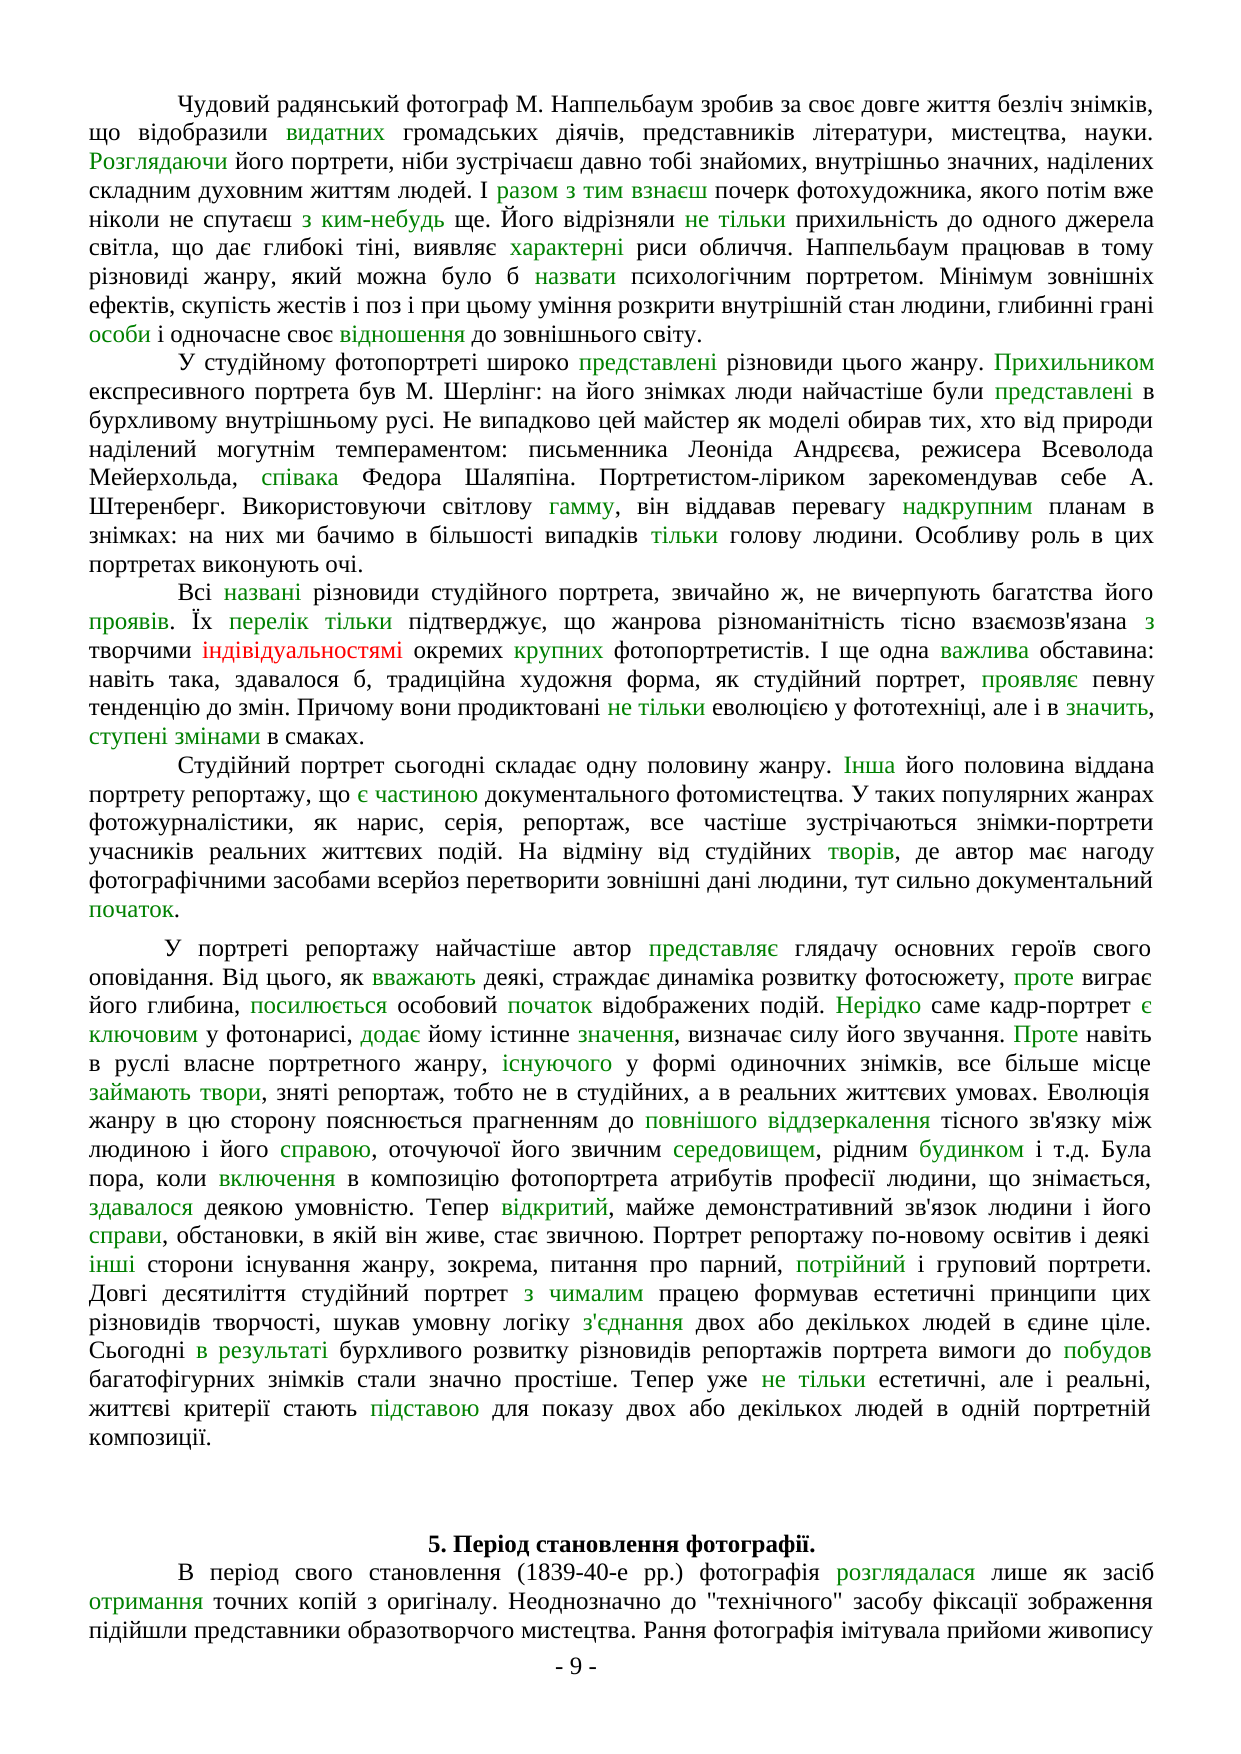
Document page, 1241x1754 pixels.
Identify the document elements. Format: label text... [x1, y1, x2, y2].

text У портреті репортажу найчастіше автор представляє глядачу основних героїв свого оповідання. Від цього, як вважають деякі, страждає динаміка розвитку фотосюжету, проте виграє його глибина, посилюється особовий початок відображених подій. Нерідко саме кадр-портрет є ключовим у фотонарисі, додає йому істинне значення, визначає силу його звучання. Проте навіть в руслі власне портретного жанру, існуючого у формі одиночних знімків, все більше місце займають твори, зняті репортаж, тобто не в студійних, а в реальних життєвих умовах. Еволюція жанру в цю сторону пояснюється прагненням до повнішого віддзеркалення тісного зв'язку між людиною і його справою, оточуючої його звичним середовищем, рідним будинком і т.д. Була пора, коли включення в композицію фотопортрета атрибутів професії людини, що знімається, здавалося деякою умовністю. Тепер відкритий, майже демонстративний зв'язок людини і його справи, обстановки, в якій він живе, стає звичною. Портрет репортажу по-новому освітив і деякі інші сторони існування жанру, зокрема, питання про парний, потрійний і груповий портрети. Довгі десятиліття студійний портрет з чималим працею формував естетичні принципи цих різновидів творчості, шукав умовну логіку з'єднання двох або декількох людей в єдине ціле. Сьогодні в результаті бурхливого розвитку різновидів репортажів портрета вимоги до побудов багатофігурних знімків стали значно простіше. Тепер уже не тільки естетичні, але і реальні, життєві критерії стають підставою для показу двох або декількох людей в одній портретній композиції. [89, 933, 1152, 1450]
text Студійний портрет сьогодні складає одну половину жанру. Інша його половина віддана портрету репортажу, що є частиною документального фотомистецтва. У таких популярних жанрах фотожурналістики, як нарис, серія, репортаж, все частіше зустрічаються знімки-портрети учасників реальних життєвих подій. На відміну від студійних творів, де автор має нагоду фотографічними засобами всерйоз перетворити зовнішні дані людини, тут сильно документальний початок. [89, 750, 1154, 922]
text Всі названі різновиди студійного портрета, звичайно ж, не вичерпують багатства його проявів. Їх перелік тільки підтверджує, що жанрова різноманітність тісно взаємозв'язана з творчими індівідуальностямі окремих крупних фотопортретистів. І ще одна важлива обставина: навіть така, здавалося б, традиційна художня форма, як студійний портрет, проявляє певну тенденцію до змін. Причому вони продиктовані не тільки еволюцією у фототехніці, але і в значить, ступені змінами в смаках. [89, 577, 1154, 750]
text У студійному фотопортреті широко представлені різновиди цього жанру. Прихильником експресивного портрета був М. Шерлінг: на його знімках люди найчастіше були представлені в бурхливому внутрішньому русі. Не випадково цей майстер як моделі обирав тих, хто від природи наділений могутнім темпераментом: письменника Леоніда Андрєєва, режисера Всеволода Мейерхольда, співака Федора Шаляпіна. Портретистом-ліриком зарекомендував себе А. Штеренберг. Використовуючи світлову гамму, він віддавав перевагу надкрупним планам в знімках: на них ми бачимо в більшості випадків тільки голову людини. Особливу роль в цих портретах виконують очі. [89, 347, 1154, 577]
text 5. Період становлення фотографії. [89, 1529, 1154, 1557]
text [89, 1557, 1154, 1644]
text Чудовий радянський фотограф М. Наппельбаум зробив за своє довге життя безліч знімків, що відобразили видатних громадських діячів, представників літератури, мистецтва, науки. Розглядаючи його портрети, ніби зустрічаєш давно тобі знайомих, внутрішньо значних, наділених складним духовним життям людей. І разом з тим взнаєш почерк фотохудожника, якого потім вже ніколи не спутаєш з ким-небудь ще. Його відрізняли не тільки прихильність до одного джерела світла, що дає глибокі тіні, виявляє характерні риси обличчя. Наппельбаум працював в тому різновиді жанру, який можна було б назвати психологічним портретом. Мінімум зовнішніх ефектів, скупість жестів і поз і при цьому уміння розкрити внутрішній стан людини, глибинні грані особи і одночасне своє відношення до зовнішнього світу. [89, 89, 1154, 347]
